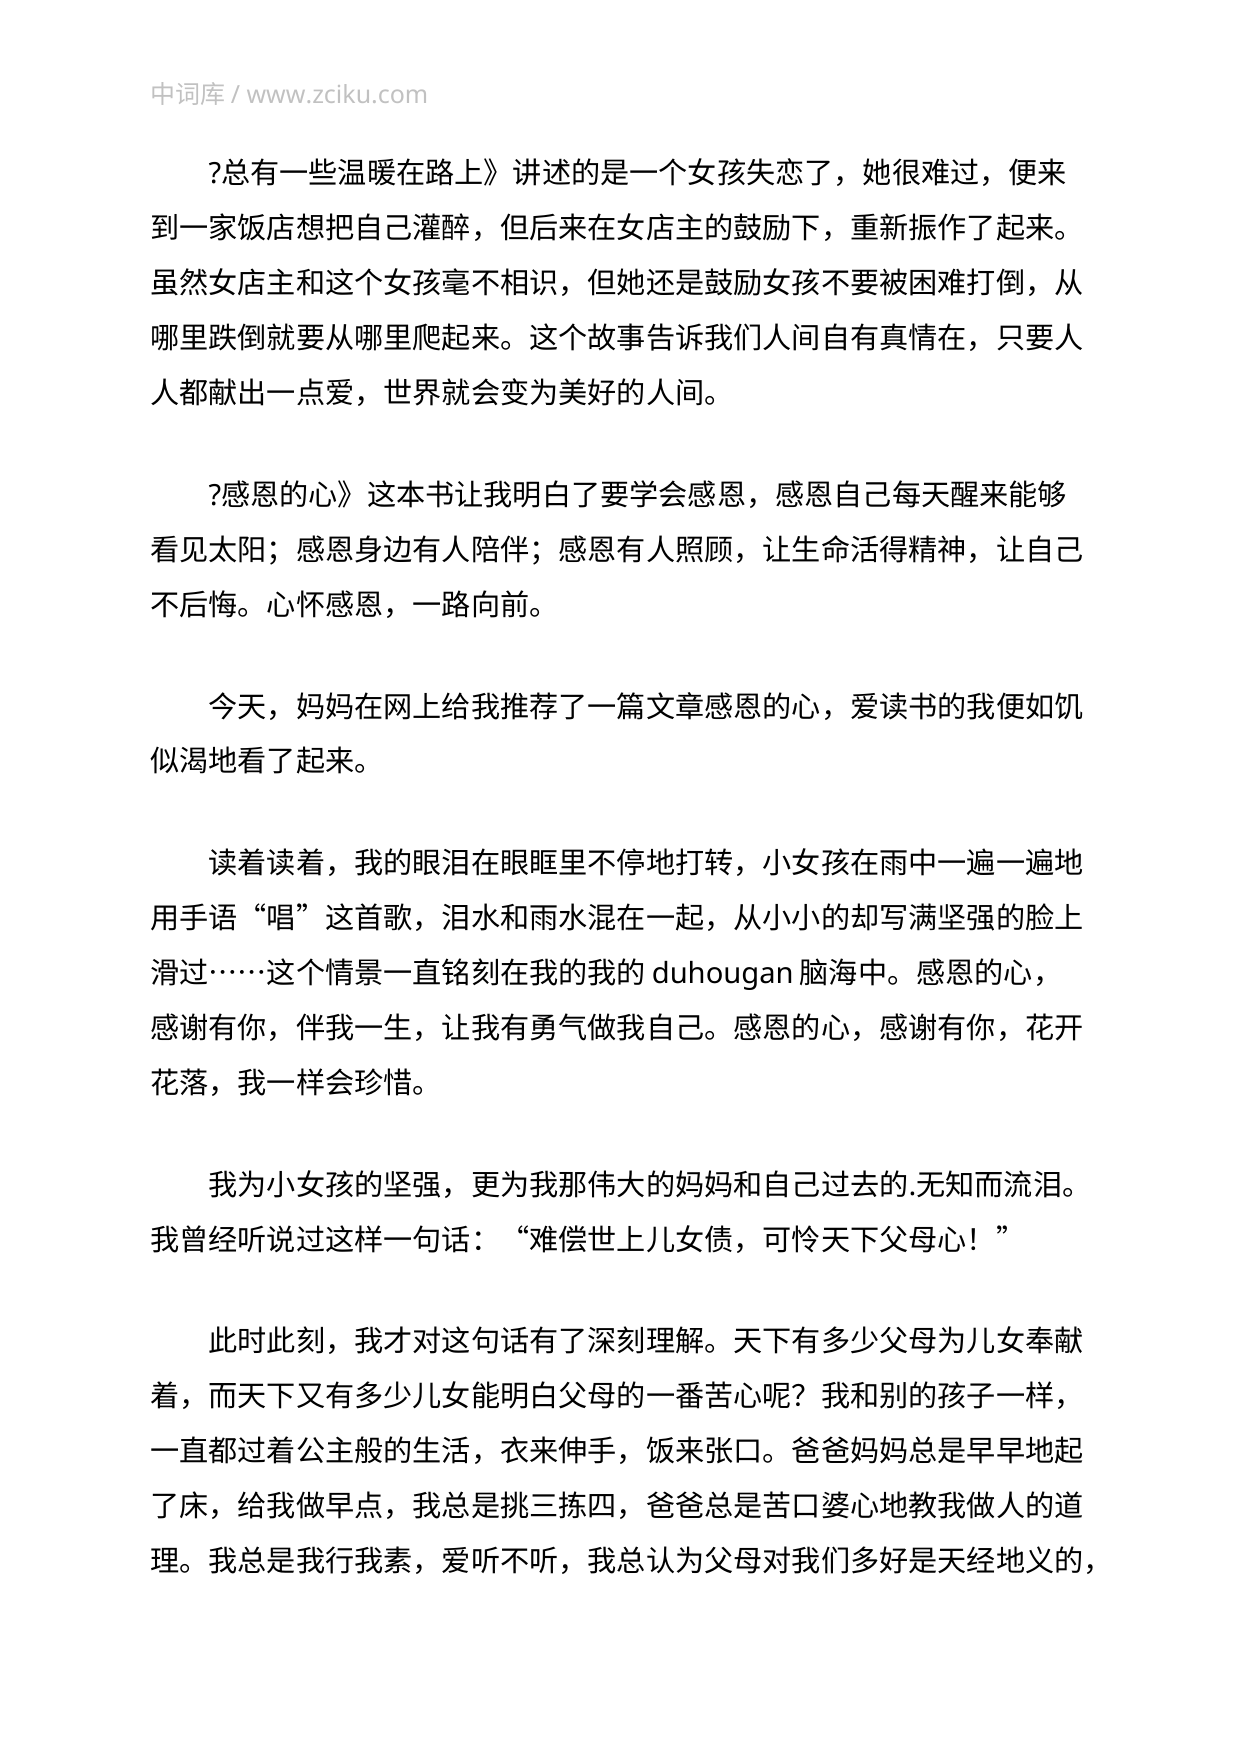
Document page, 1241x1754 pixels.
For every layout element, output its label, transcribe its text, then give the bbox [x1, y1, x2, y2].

text ?总有一些温暖在路上》讲述的是一个女孩失恋了，她很难过，便来到一家饭店想把自己灌醉，但后来在女店主的鼓励下，重新振作了起来。虽然女店主和这个女孩毫不相识，但她还是鼓励女孩不要被困难打倒，从哪里跌倒就要从哪里爬起来。这个故事告诉我们人间自有真情在，只要人人都献出一点爱，世界就会变为美好的人间。 [150, 150, 1090, 412]
text ?感恩的心》这本书让我明白了要学会感恩，感恩自己每天醒来能够看见太阳；感恩身边有人陪伴；感恩有人照顾，让生命活得精神，让自己不后悔。心怀感恩，一路向前。 [150, 471, 1090, 624]
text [150, 1318, 1090, 1580]
text 我为小女孩的坚强，更为我那伟大的妈妈和自己过去的.无知而流泪。我曾经听说过这样一句话：“难偿世上儿女债，可怜天下父母心！” [150, 1161, 1090, 1258]
text 读着读着，我的眼泪在眼眶里不停地打转，小女孩在雨中一遍一遍地用手语“唱”这首歌，泪水和雨水混在一起，从小小的却写满坚强的脸上滑过……这个情景一直铭刻在我的我的duhougan脑海中。感恩的心，感谢有你，伴我一生，让我有勇气做我自己。感恩的心，感谢有你，花开花落，我一样会珍惜。 [150, 840, 1090, 1102]
text 今天，妈妈在网上给我推荐了一篇文章感恩的心，爱读书的我便如饥似渴地看了起来。 [150, 683, 1090, 780]
